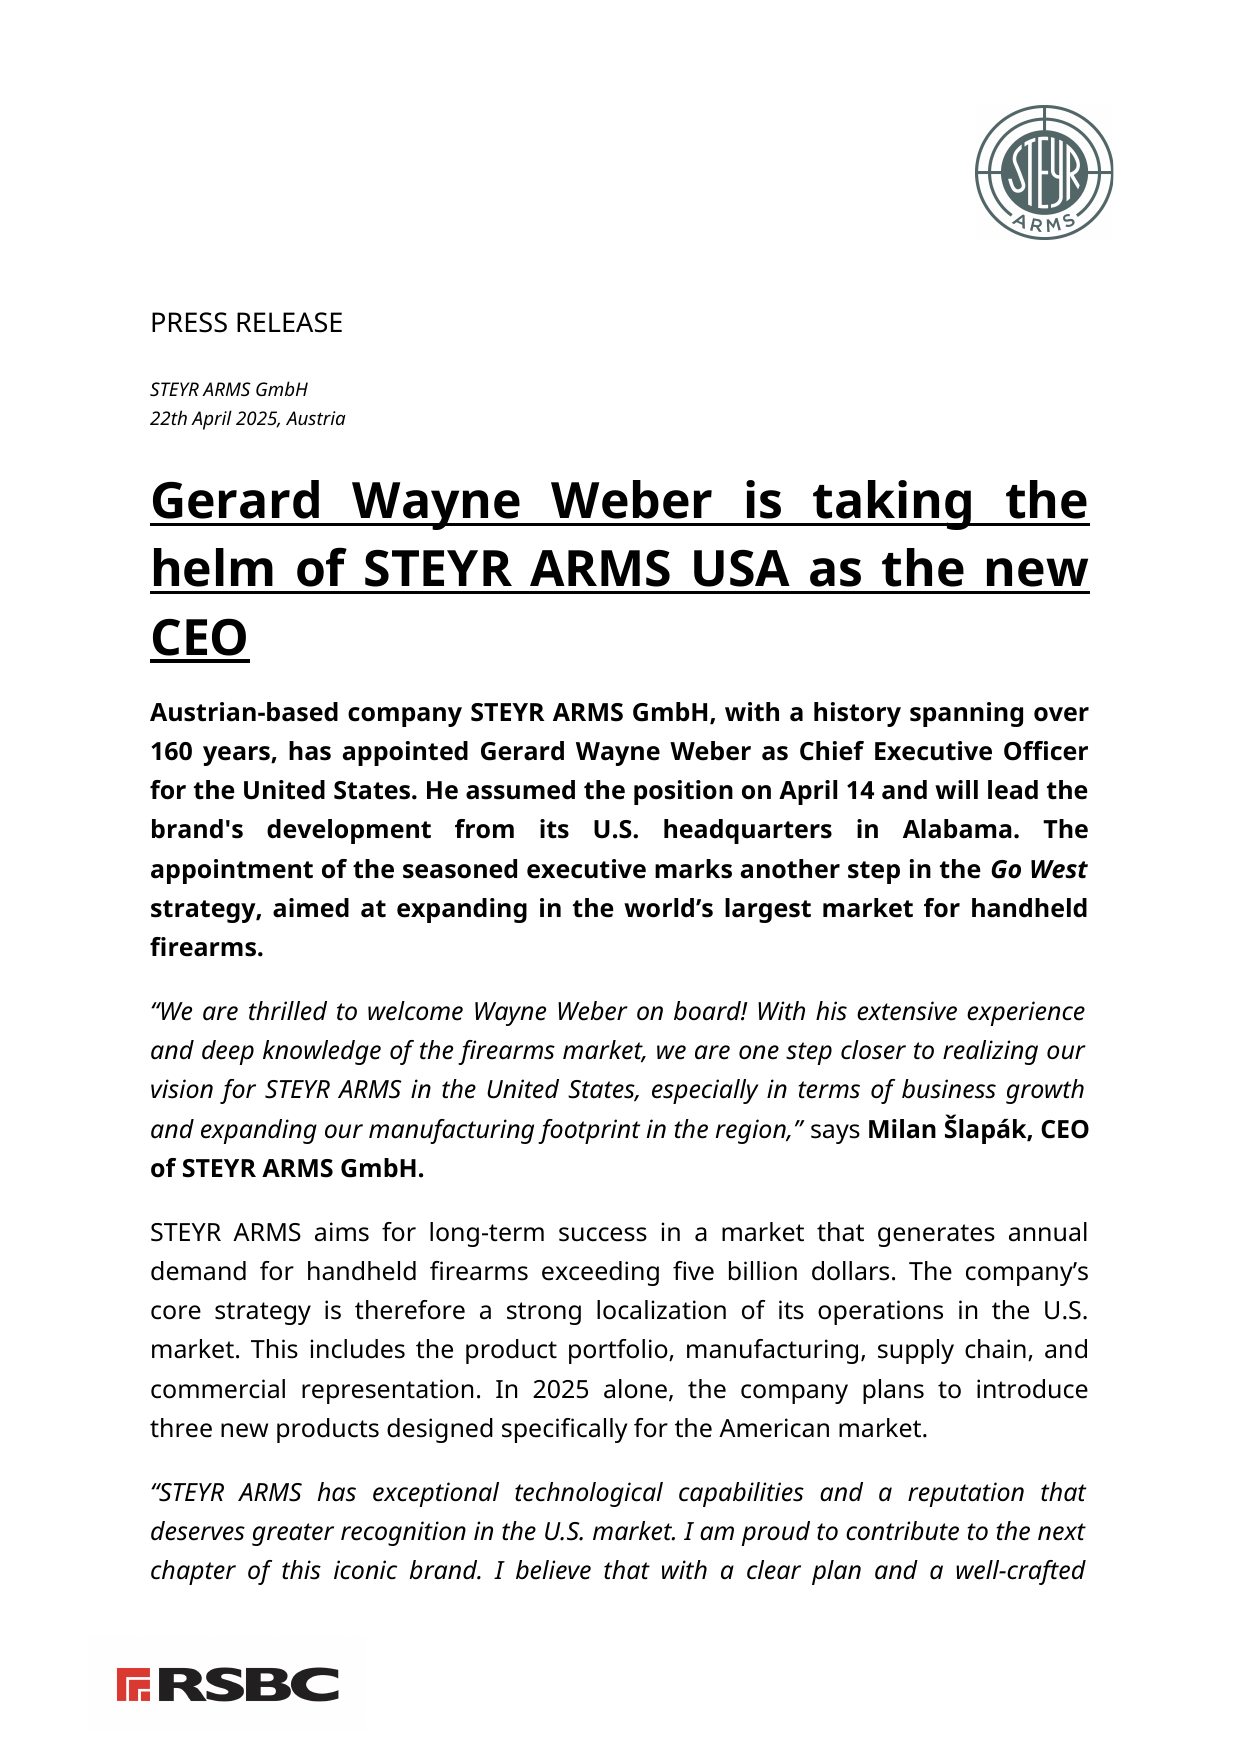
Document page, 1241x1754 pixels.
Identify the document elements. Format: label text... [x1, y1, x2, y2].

picture [975, 105, 1114, 240]
text PRESS RELEASE [150, 304, 1090, 341]
text Gerard Wayne Weber is taking the helm of STEYR ARMS USA as the new CEO [150, 465, 1090, 523]
text Austrian-based company STEYR ARMS GmbH, with a history spanning over 160 years, has appointed Gerard Wayne Weber as Chief Executive Officer for the United States. He assumed the position on April 14 and will lead the brand's development from its U.S. headquarters in Alabama. The appointment of the seasoned executive marks another step in the Go West strategy, aimed at expanding in the world’s largest market for handheld firearms. [150, 694, 1090, 964]
text Gerard Wayne Weber is taking the helm of STEYR ARMS USA as the new CEO [150, 594, 1090, 669]
text STEYR ARMS aims for long-term success in a market that generates annual demand for handheld firearms exceeding five billion dollars. The company’s core strategy is therefore a strong localization of its operations in the U.S. market. This includes the product portfolio, manufacturing, supply chain, and commercial representation. In 2025 alone, the company plans to introduce three new products designed specifically for the American market. [150, 1214, 1090, 1444]
text Gerard Wayne Weber is taking the helm of STEYR ARMS USA as the new CEO [150, 526, 1090, 591]
text 22th April 2025, Austria [150, 406, 1090, 431]
text STEYR ARMS GmbH [150, 376, 1090, 402]
text “We are thrilled to welcome Wayne Weber on board! With his extensive experience and deep knowledge of the firearms market, we are one step closer to realizing our vision for STEYR ARMS in the United States, especially in terms of business growth and expanding our manufacturing footprint in the region,” says Milan Šlapák, CEO of STEYR ARMS GmbH. [150, 994, 1090, 1184]
picture [87, 1636, 367, 1731]
